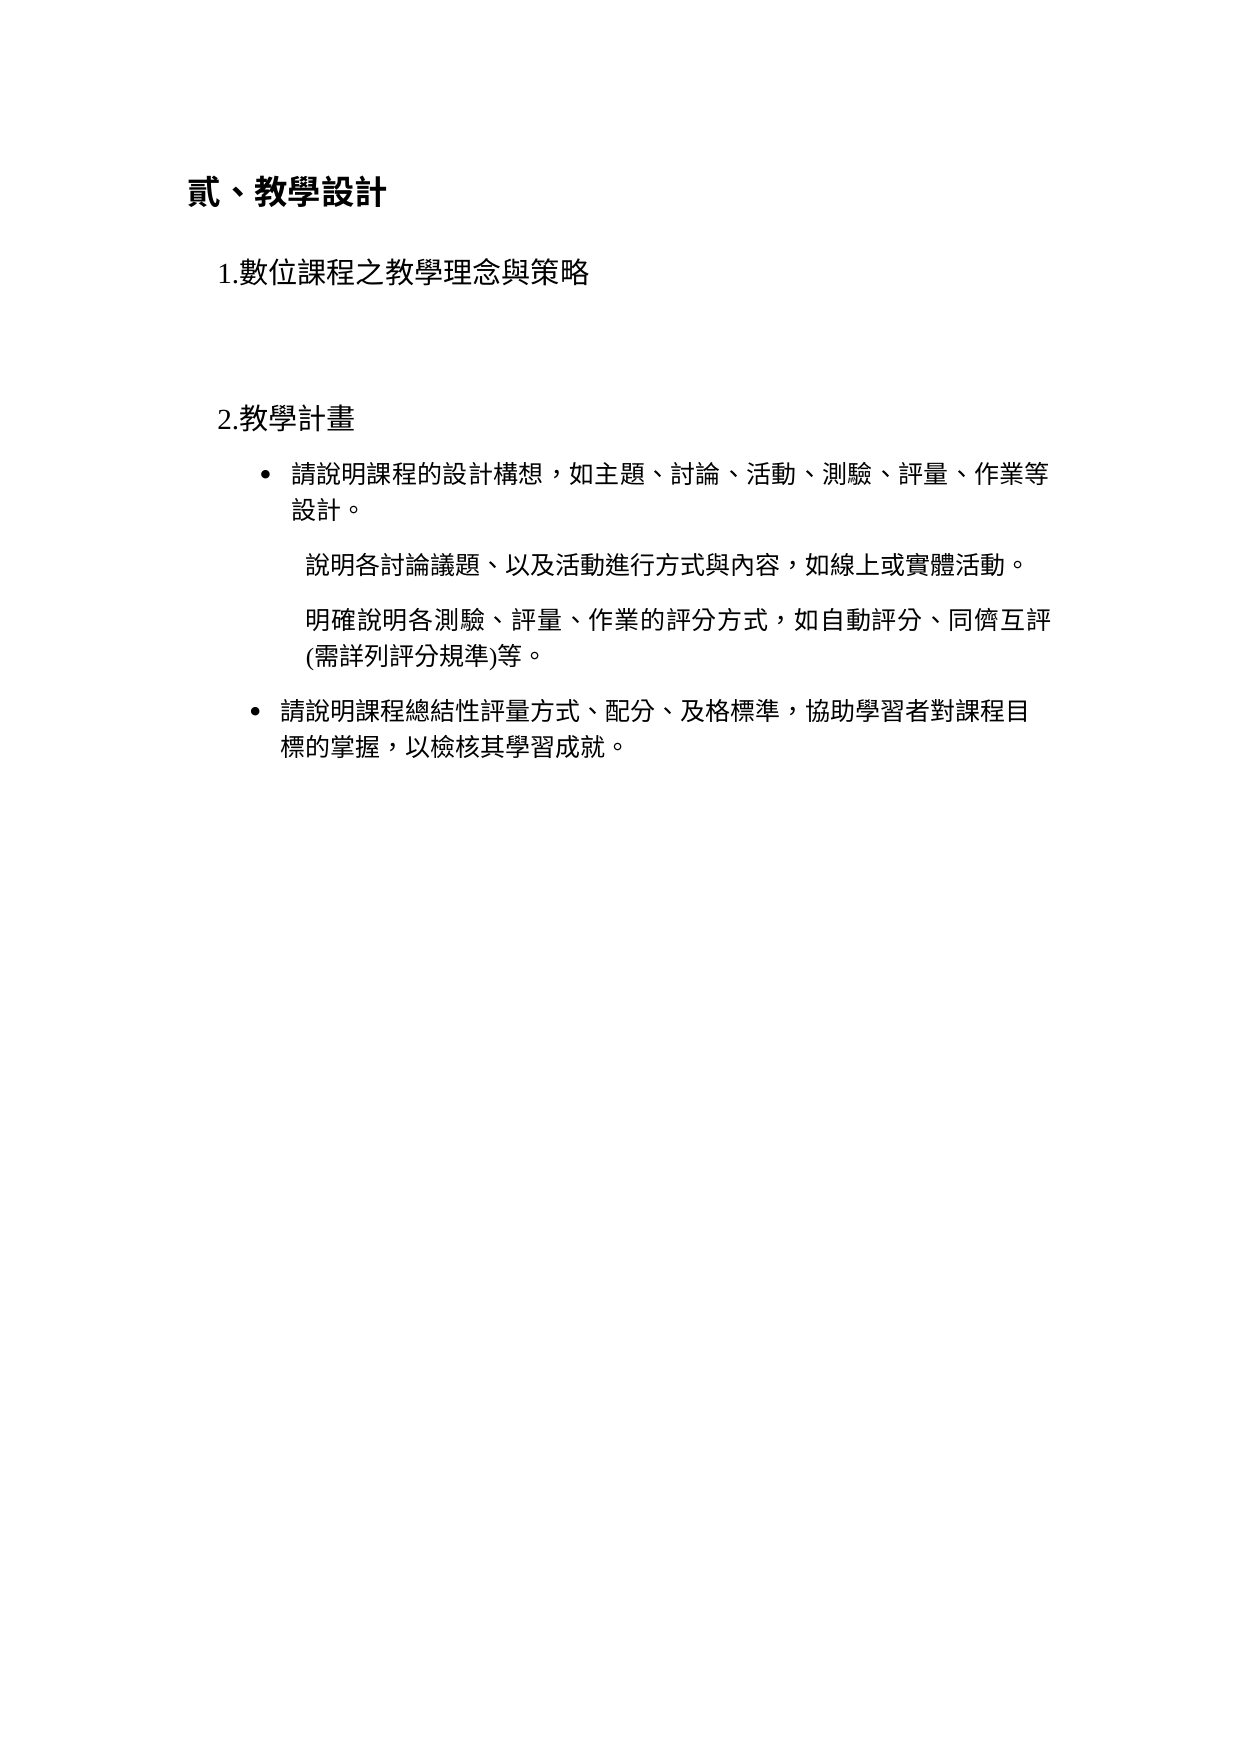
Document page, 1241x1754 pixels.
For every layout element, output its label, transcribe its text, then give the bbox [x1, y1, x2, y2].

list 1.數位課程之教學理念與策略 [217, 233, 1053, 308]
text 說明各討論議題、以及活動進行方式與內容，如線上或實體活動。 [306, 545, 1053, 582]
list 2.教學計畫 [217, 379, 1053, 454]
list 請說明課程的設計構想，如主題、討論、活動、測驗、評量、作業等設計。 [261, 454, 1053, 527]
text 明確說明各測驗、評量、作業的評分方式，如自動評分、同儕互評(需詳列評分規準)等。 [306, 600, 1053, 673]
list 請說明課程總結性評量方式、配分、及格標準，協助學習者對課程目標的掌握，以檢核其學習成就。 [251, 692, 1053, 764]
text 貳、教學設計 [187, 166, 1053, 214]
